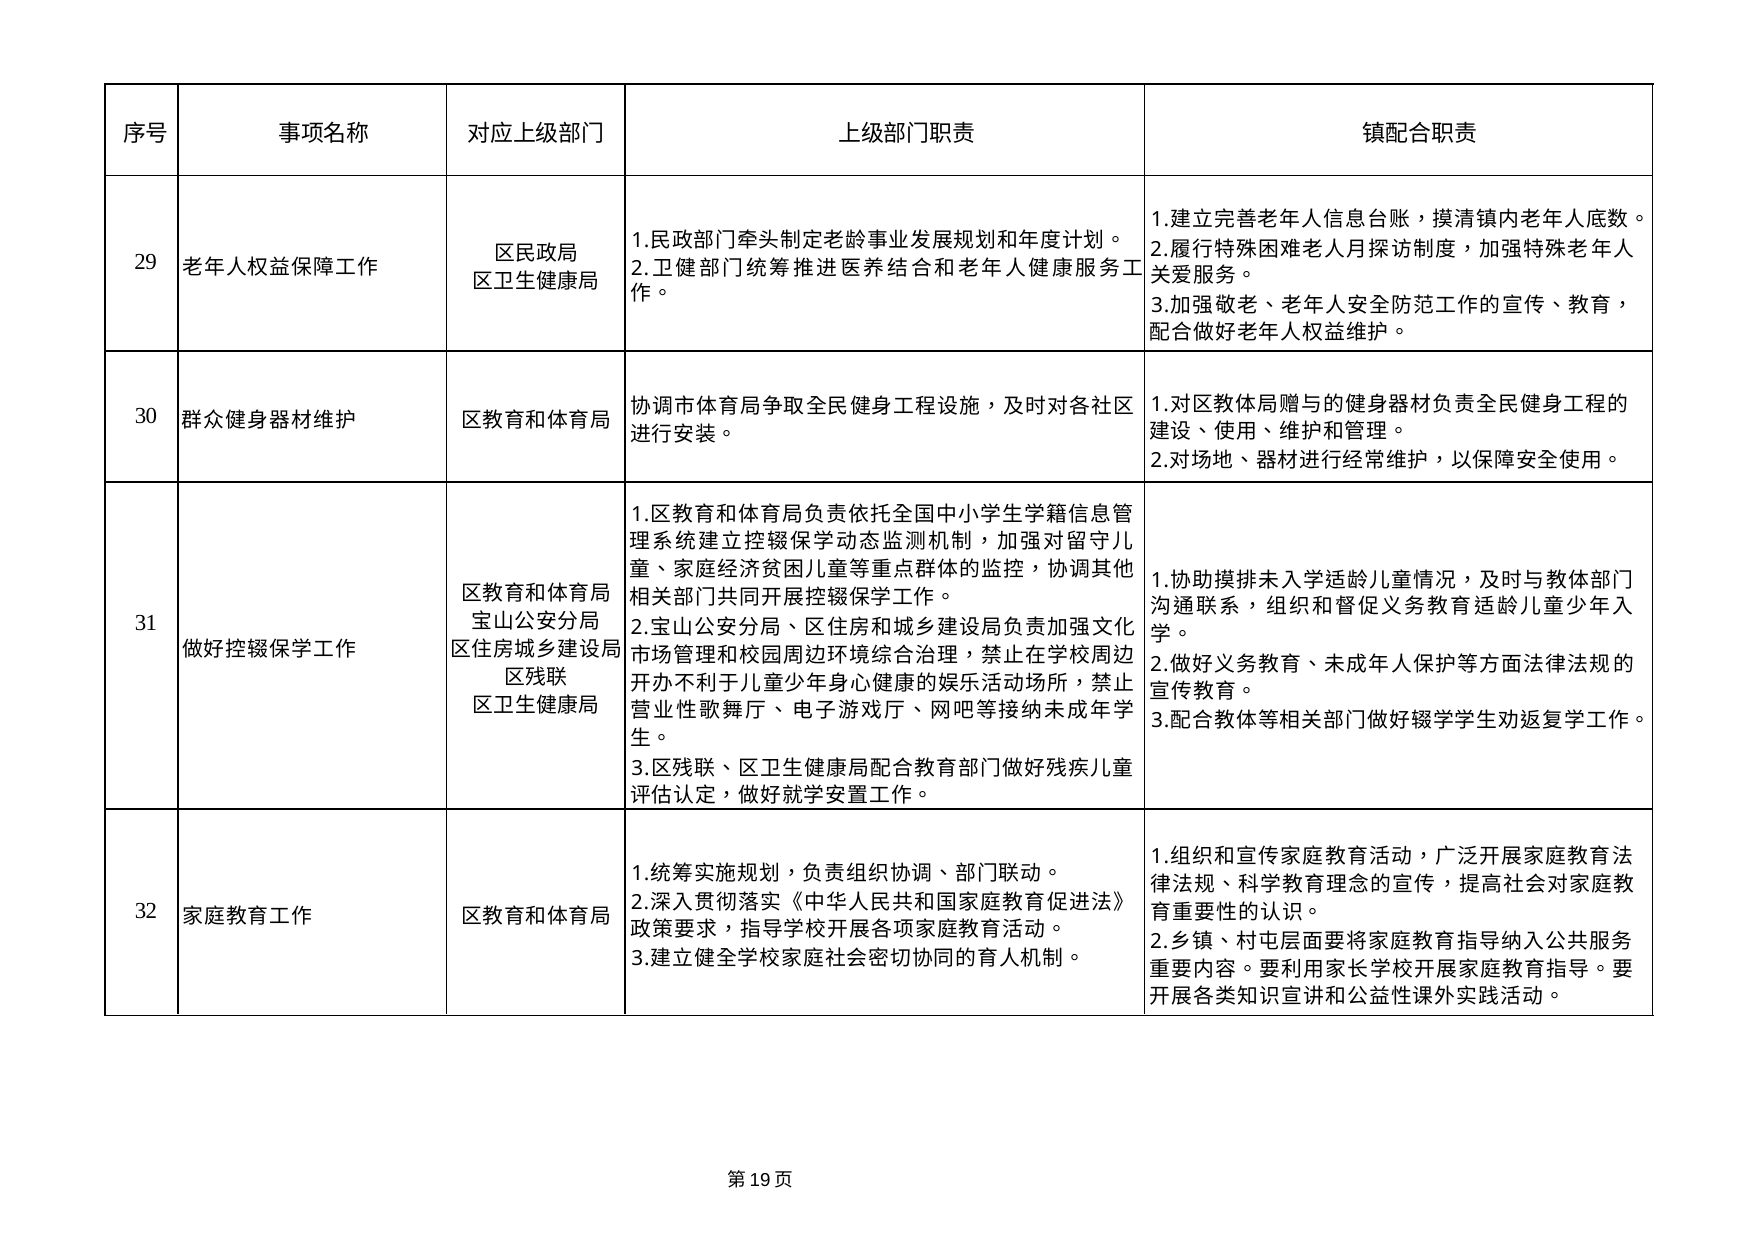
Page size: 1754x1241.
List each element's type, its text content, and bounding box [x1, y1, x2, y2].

table_cell 1.协助摸排未入学适龄儿童情况，及时与教体部门沟通联系，组织和督促义务教育适龄儿童少年入学。 2.做好义务教育、未成年人保护等方面法律法规的宣传教育。 3.配合教体等相关部门做好辍学学生劝返复学工作。 [1145, 483, 1652, 808]
table_header 序号 [106, 85, 177, 174]
table_cell 1.统筹实施规划，负责组织协调、部门联动。 2.深入贯彻落实《中华人民共和国家庭教育促进法》政策要求，指导学校开展各项家庭教育活动。 3.建立健全学校家庭社会密切协同的育人机制。 [626, 810, 1144, 1014]
table_cell 家庭教育工作 [179, 810, 446, 1014]
table_cell 1.对区教体局赠与的健身器材负责全民健身工程的建设、使用、维护和管理。 2.对场地、器材进行经常维护，以保障安全使用。 [1145, 352, 1652, 481]
table_cell 老年人权益保障工作 [179, 176, 446, 350]
table_header 事项名称 [179, 85, 446, 174]
table_cell 区教育和体育局 [447, 810, 624, 1014]
table_cell 29 [106, 176, 177, 350]
table_cell 31 [106, 483, 177, 808]
table_cell 区教育和体育局 宝山公安分局 区住房城乡建设局 区残联 区卫生健康局 [447, 483, 624, 808]
table_cell 32 [106, 810, 177, 1014]
table_header 上级部门职责 [626, 85, 1144, 174]
table_cell 1.建立完善老年人信息台账，摸清镇内老年人底数。 2.履行特殊困难老人月探访制度，加强特殊老年人关爱服务。 3.加强敬老、老年人安全防范工作的宣传、教育，配合做好老年人权益维护。 [1145, 176, 1652, 350]
table_cell 协调市体育局争取全民健身工程设施，及时对各社区进行安装。 [626, 352, 1144, 481]
table_cell 区教育和体育局 [447, 352, 624, 481]
table_header 镇配合职责 [1145, 85, 1652, 174]
table_cell 做好控辍保学工作 [179, 483, 446, 808]
table_cell 群众健身器材维护 [179, 352, 446, 481]
table_cell 30 [106, 352, 177, 481]
table_cell 区民政局 区卫生健康局 [447, 176, 624, 350]
table_cell 1.区教育和体育局负责依托全国中小学生学籍信息管理系统建立控辍保学动态监测机制，加强对留守儿童、家庭经济贫困儿童等重点群体的监控，协调其他相关部门共同开展控辍保学工作。 2.宝山公安分局、区住房和城乡建设局负责加强文化市场管理和校园周边环境综合治理，禁止在学校周边开办不利于儿童少年身心健康的娱乐活动场所，禁止营业性歌舞厅、电子游戏厅、网吧等接纳未成年学生。 3.区残联、区卫生健康局配合教育部门做好残疾儿童评估认定，做好就学安置工作。 [626, 483, 1144, 808]
table_header 对应上级部门 [447, 85, 624, 174]
table_cell 1.民政部门牵头制定老龄事业发展规划和年度计划。 2.卫健部门统筹推进医养结合和老年人健康服务工作。 [626, 176, 1144, 350]
table_cell 1.组织和宣传家庭教育活动，广泛开展家庭教育法律法规、科学教育理念的宣传，提高社会对家庭教育重要性的认识。 2.乡镇、村屯层面要将家庭教育指导纳入公共服务重要内容。要利用家长学校开展家庭教育指导。要开展各类知识宣讲和公益性课外实践活动。 [1145, 810, 1652, 1014]
